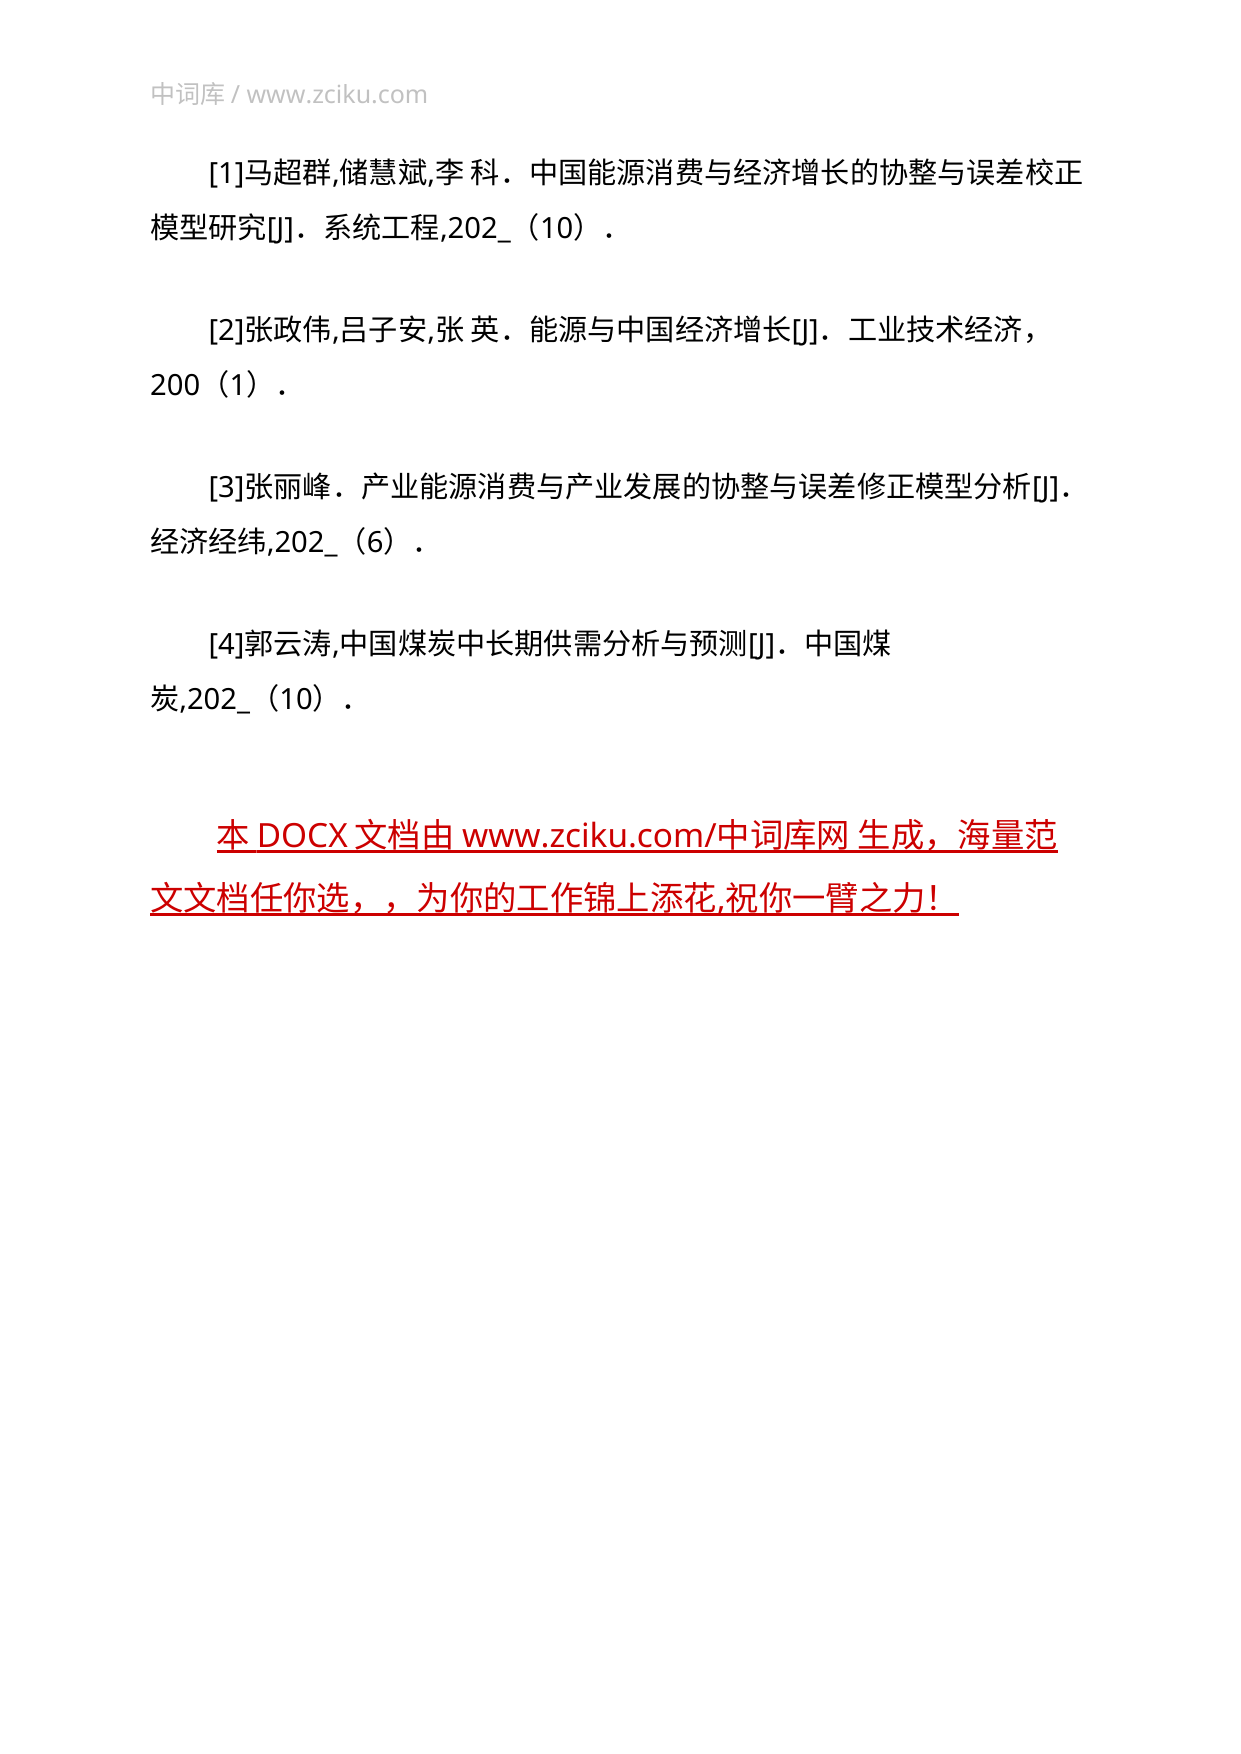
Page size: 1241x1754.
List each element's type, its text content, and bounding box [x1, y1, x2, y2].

text 本DOCX文档由 www.zciku.com/中词库网 生成，海量范文文档任你选，，为你的工作锦上添花,祝你一臂之力！ [150, 809, 1090, 920]
text [1]马超群,储慧斌,李 科．中国能源消费与经济增长的协整与误差校正模型研究[J]．系统工程,202_（10）． [150, 150, 1090, 247]
text [2]张政伟,吕子安,张 英．能源与中国经济增长[J]．工业技术经济，200（1）． [150, 307, 1090, 404]
text [4]郭云涛,中国煤炭中长期供需分析与预测[J]．中国煤炭,202_（10）． [150, 621, 1090, 718]
text [3]张丽峰．产业能源消费与产业发展的协整与误差修正模型分析[J]．经济经纬,202_（6）． [150, 464, 1090, 561]
